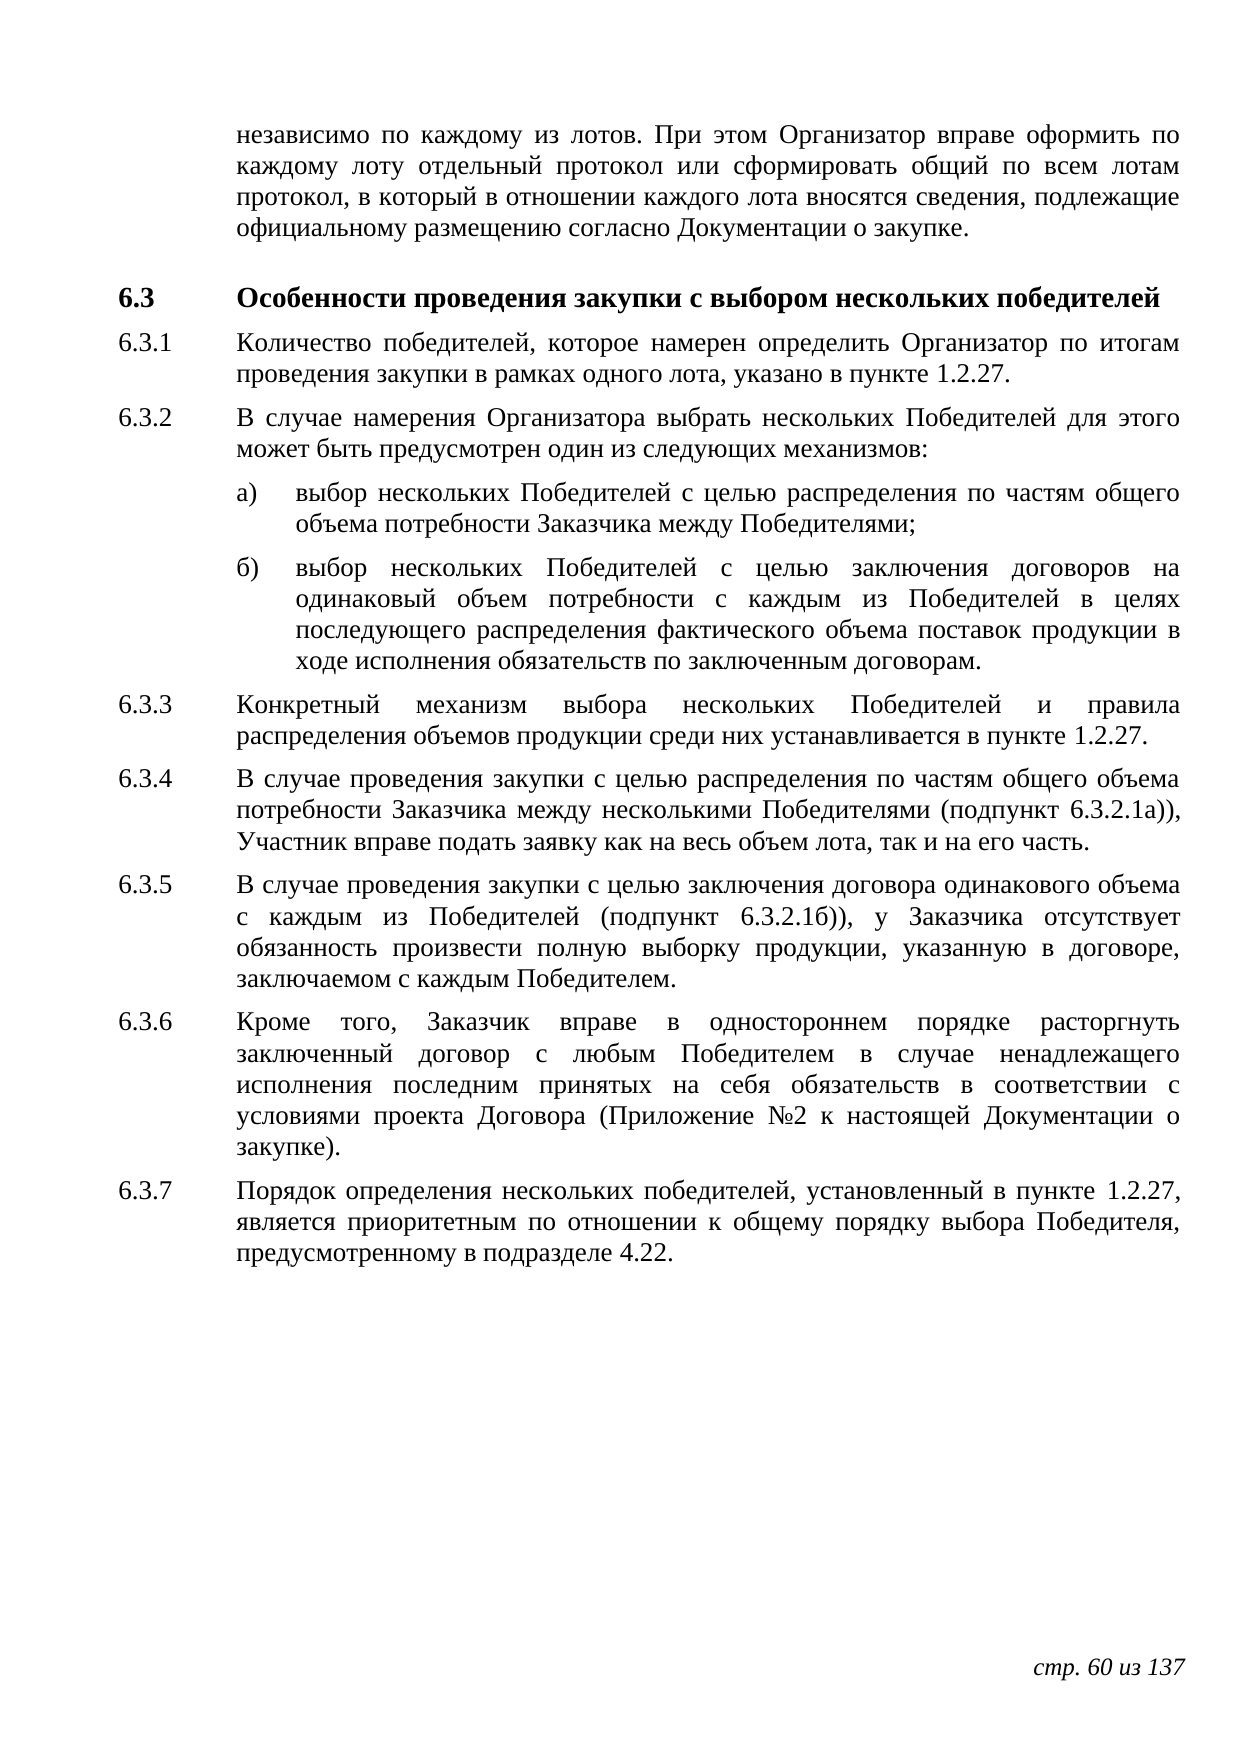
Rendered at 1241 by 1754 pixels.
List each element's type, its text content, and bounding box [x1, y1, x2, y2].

text В случае проведения закупки с целью распределения по частям общего объема потребности Заказчика между несколькими Победителями (подпункт 6.3.2а)), Участник вправе подать заявку как на весь объем лота, так и на его часть. [118, 762, 1181, 856]
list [118, 118, 1181, 243]
text Кроме того, Заказчик вправе в одностороннем порядке расторгнуть заключенный договор с любым Победителем в случае ненадлежащего исполнения последним принятых на себя обязательств в соответствии с условиями проекта Договора (Приложение №2 к настоящей Документации о закупке). [118, 1006, 1181, 1161]
text выбор нескольких Победителей с целью распределения по частям общего объема потребности Заказчика между Победителями; [236, 476, 1181, 538]
text Порядок определения нескольких победителей, установленный в пункте 1.2.27, является приоритетным по отношении к общему порядку выбора Победителя, предусмотренному в подразделе 4.22. [118, 1174, 1181, 1267]
subtitle Особенности проведения закупки с выбором нескольких победителей [118, 280, 1181, 314]
text В случае намерения Организатора выбрать нескольких Победителей для этого может быть предусмотрен один из следующих механизмов: [118, 401, 1181, 463]
text В случае проведения закупки с целью заключения договора одинакового объема с каждым из Победителей (подпункт 6.3.2б)), у Заказчика отсутствует обязанность произвести полную выборку продукции, указанную в договоре, заключаемом с каждым Победителем. [118, 868, 1181, 993]
text Количество победителей, которое намерен определить Организатор по итогам проведения закупки в рамках одного лота, указано в пункте 1.2.27. [118, 326, 1181, 388]
text выбор нескольких Победителей с целью заключения договоров на одинаковый объем потребности с каждым из Победителей в целях последующего распределения фактического объема поставок продукции в ходе исполнения обязательств по заключенным договорам. [236, 551, 1181, 675]
text Конкретный механизм выбора нескольких Победителей и правила распределения объемов продукции среди них устанавливается в пункте 1.2.27. [118, 688, 1181, 750]
